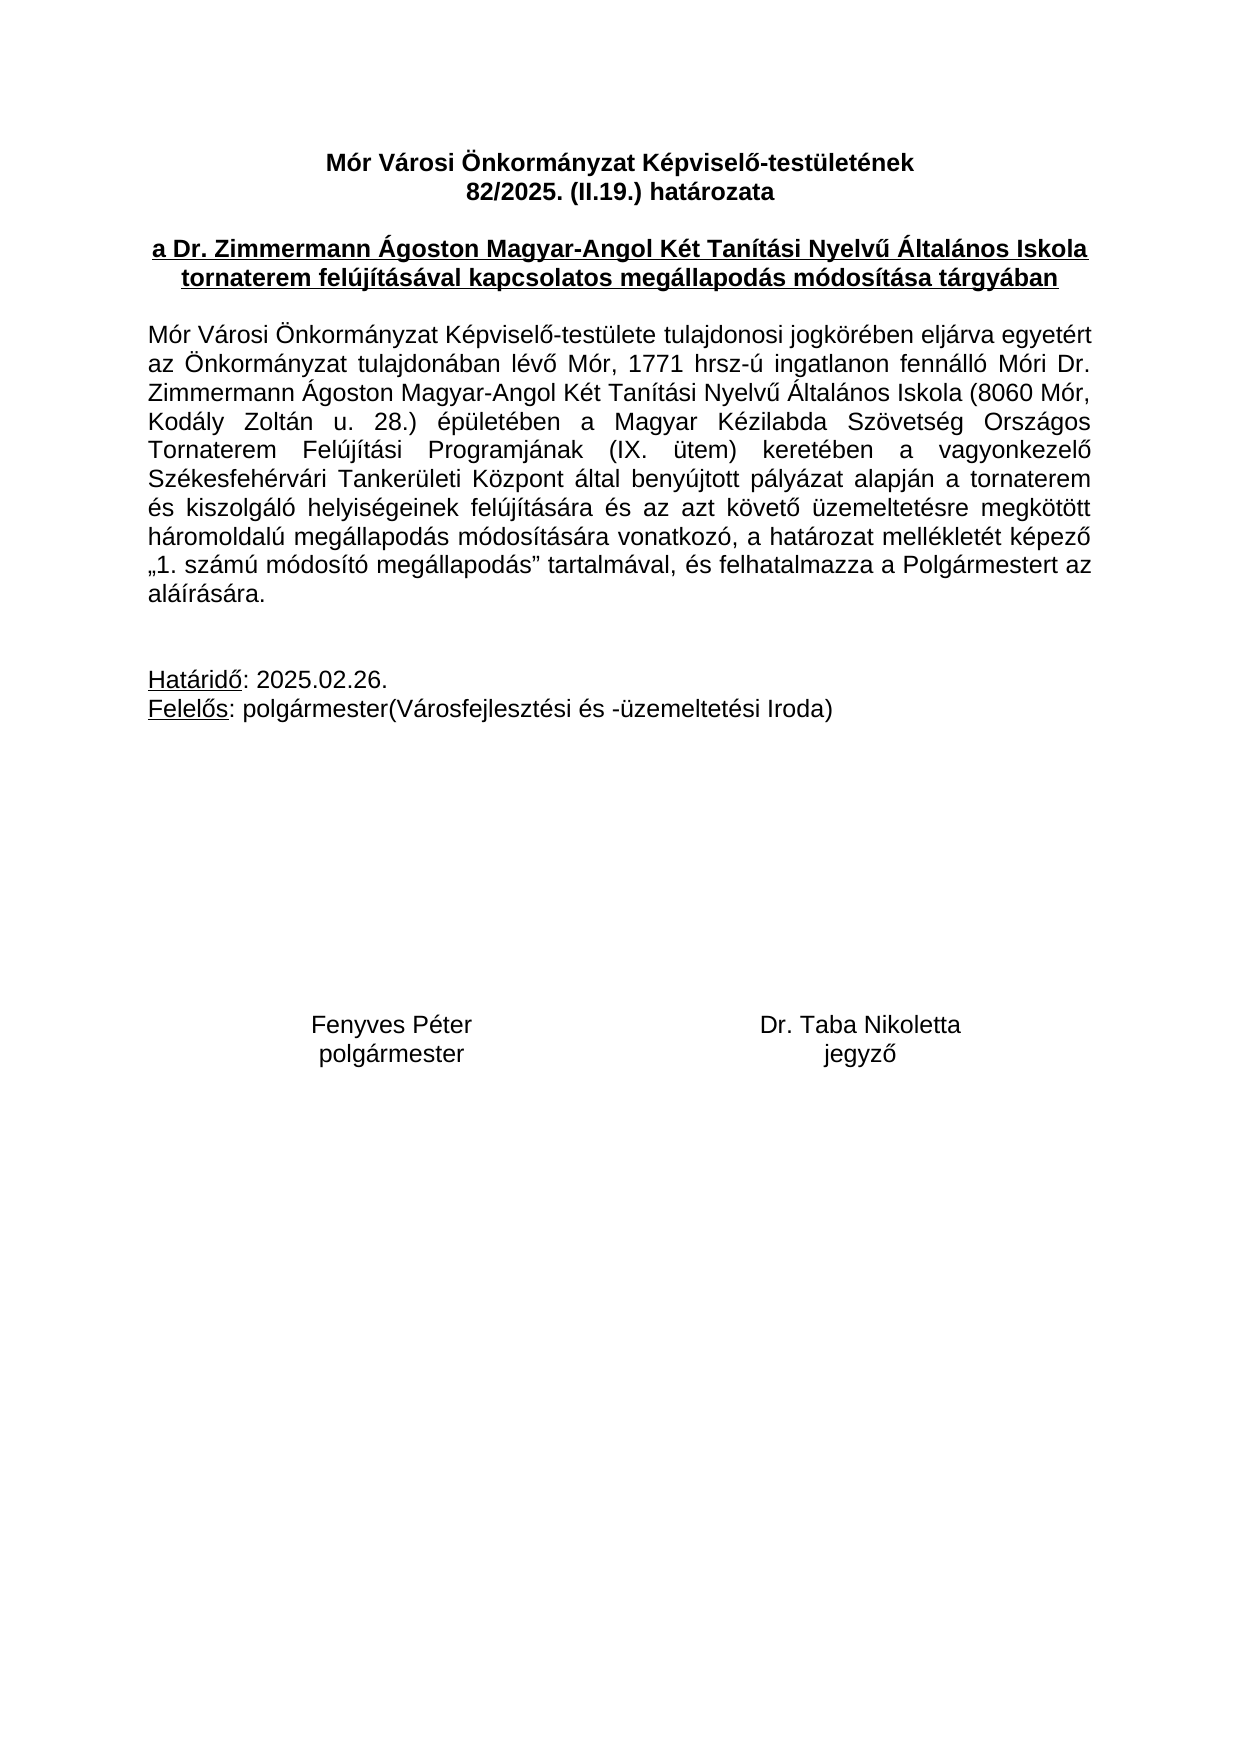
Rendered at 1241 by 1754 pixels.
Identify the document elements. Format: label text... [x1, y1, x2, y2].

text polgármester jegyző [148, 1039, 1092, 1068]
text Felelős: () [148, 694, 1092, 723]
text Mór Városi Önkormányzat Képviselő-testülete tulajdonosi jogkörében eljárva egyetért az Önkormányzat tulajdonában lévő Mór, 1771 hrsz-ú ingatlanon fennálló Móri Dr. Zimmermann Ágoston Magyar-Angol Két Tanítási Nyelvű Általános Iskola (8060 Mór, Kodály Zoltán u. 28.) épületében a Magyar Kézilabda Szövetség Országos Tornaterem Felújítási Programjának (IX. ütem) keretében a vagyonkezelő Székesfehérvári Tankerületi Központ által benyújtott pályázat alapján a tornaterem és kiszolgáló helyiségeinek felújítására és az azt követő üzemeltetésre megkötött háromoldalú megállapodás módosítására vonatkozó, a határozat mellékletét képező „1. számú módosító megállapodás” tartalmával, és felhatalmazza a Polgármestert az aláírására. [148, 320, 1092, 608]
text 82/2025. (II.19.) határozata [148, 176, 1092, 205]
text Határidő: [148, 665, 1092, 694]
text Mór Városi Önkormányzat Képviselő-testületének [148, 148, 1092, 176]
text Fenyves Péter Dr. Taba Nikoletta [148, 1010, 1092, 1039]
text a Dr. Zimmermann Ágoston Magyar-Angol Két Tanítási Nyelvű Általános Iskola tornaterem felújításával kapcsolatos megállapodás módosítása tárgyában [148, 234, 1092, 291]
